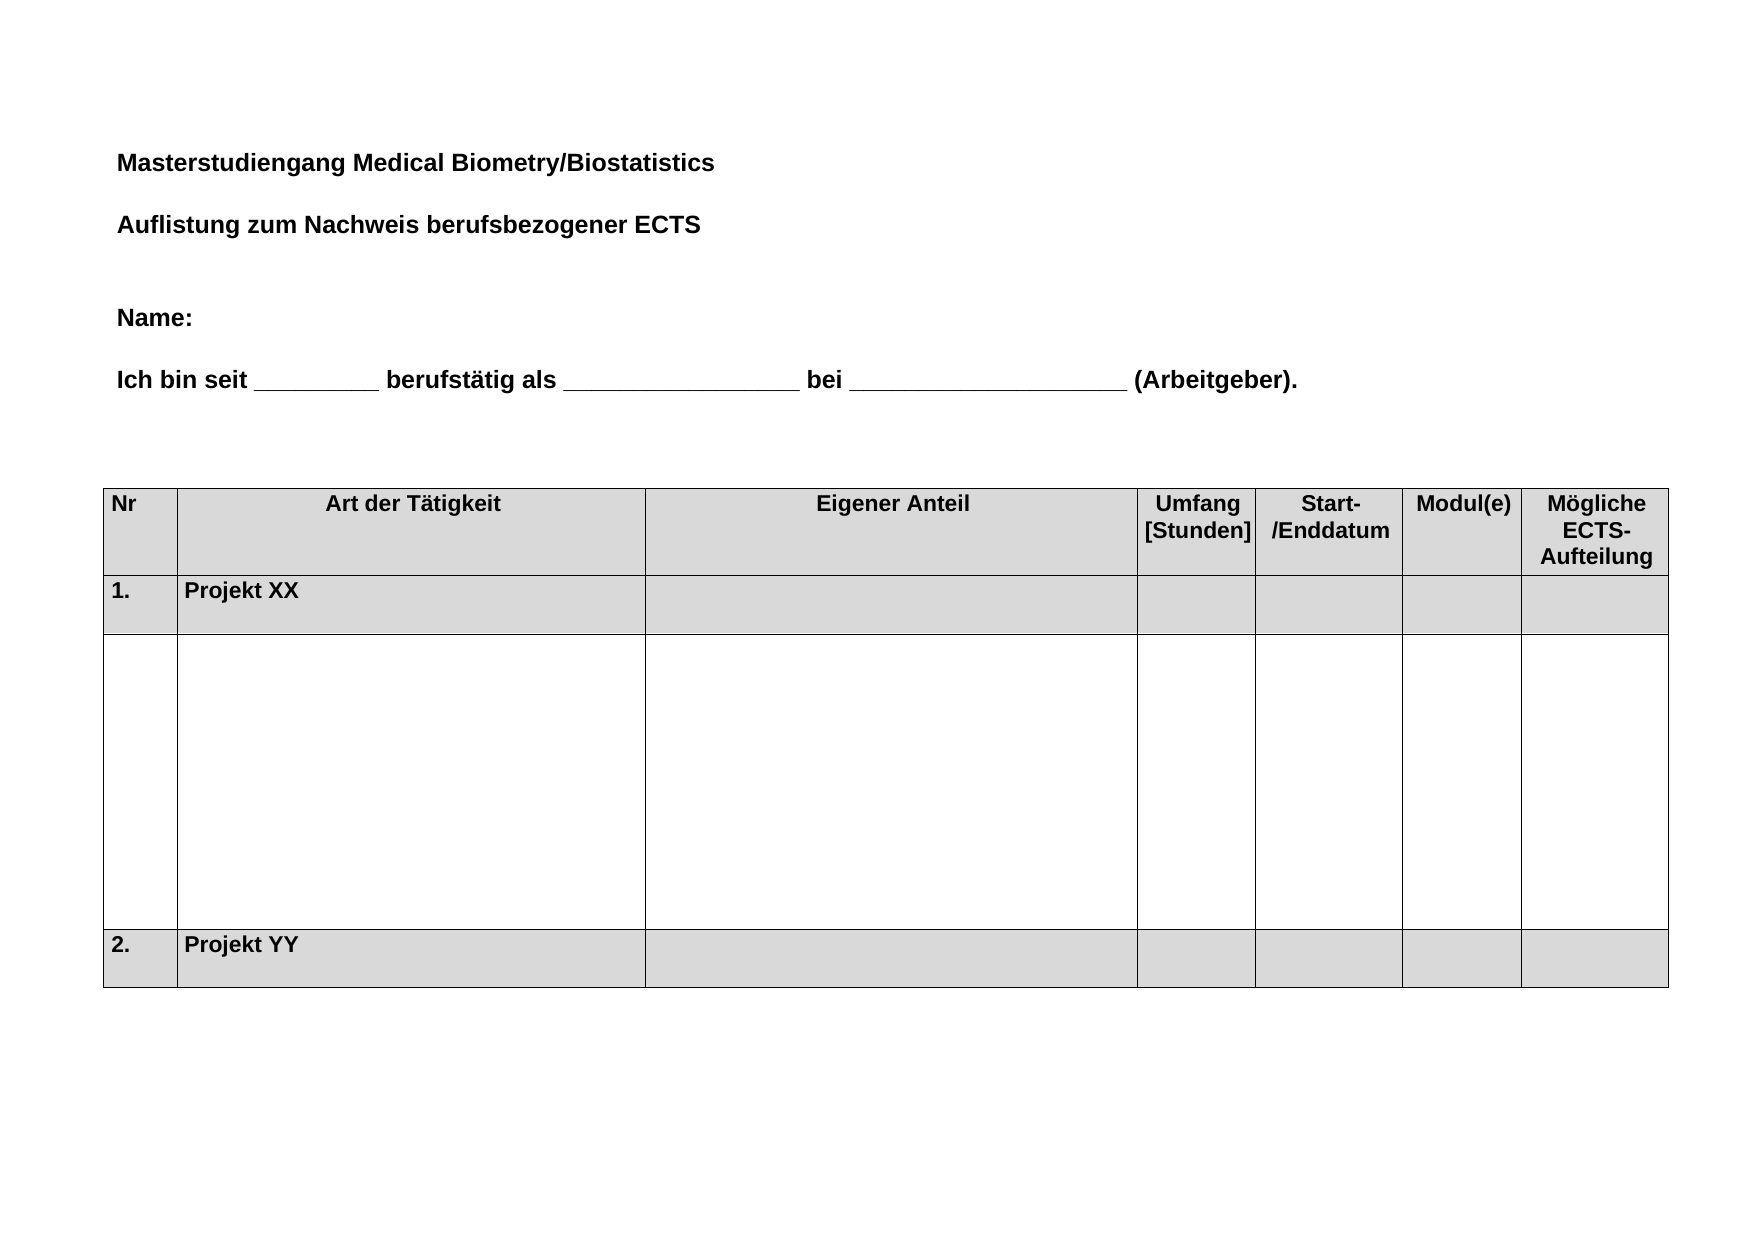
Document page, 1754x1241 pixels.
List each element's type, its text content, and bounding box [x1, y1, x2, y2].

table_cell [1138, 635, 1255, 929]
table_cell [1522, 576, 1668, 633]
table_cell [1403, 635, 1521, 929]
table_header Start- /Enddatum [1256, 489, 1402, 575]
table_cell [1403, 930, 1521, 987]
table_cell [1522, 635, 1668, 929]
table_cell [178, 635, 645, 929]
table_header Modul(e) [1403, 489, 1521, 575]
table_cell [646, 635, 1137, 929]
text Name: [117, 303, 1580, 331]
table_cell [646, 930, 1137, 987]
table_header Umfang [Stunden] [1138, 489, 1255, 575]
table_header Eigener Anteil [646, 489, 1137, 575]
table_cell [1256, 635, 1402, 929]
table_cell Projekt XX [178, 576, 645, 633]
table_cell Projekt YY [178, 930, 645, 987]
table_cell [104, 635, 177, 929]
text Auflistung zum Nachweis berufsbezogener ECTS [117, 209, 1580, 238]
table_cell [1522, 930, 1668, 987]
text Ich bin seit _________ berufstätig als _________________ bei ____________________ (Arbeitgeber). [117, 365, 1580, 393]
table_cell [646, 576, 1137, 633]
table_cell [1403, 576, 1521, 633]
table_cell [1138, 930, 1255, 987]
table_header Nr [104, 489, 177, 575]
table_cell [1256, 930, 1402, 987]
table_header Mögliche ECTS- Aufteilung [1522, 489, 1668, 575]
text Masterstudiengang Medical Biometry/Biostatistics [117, 148, 1580, 177]
table_header Art der Tätigkeit [178, 489, 645, 575]
table_cell [1256, 576, 1402, 633]
table_cell [1138, 576, 1255, 633]
table_cell 2. [104, 930, 177, 987]
table_cell 1. [104, 576, 177, 633]
